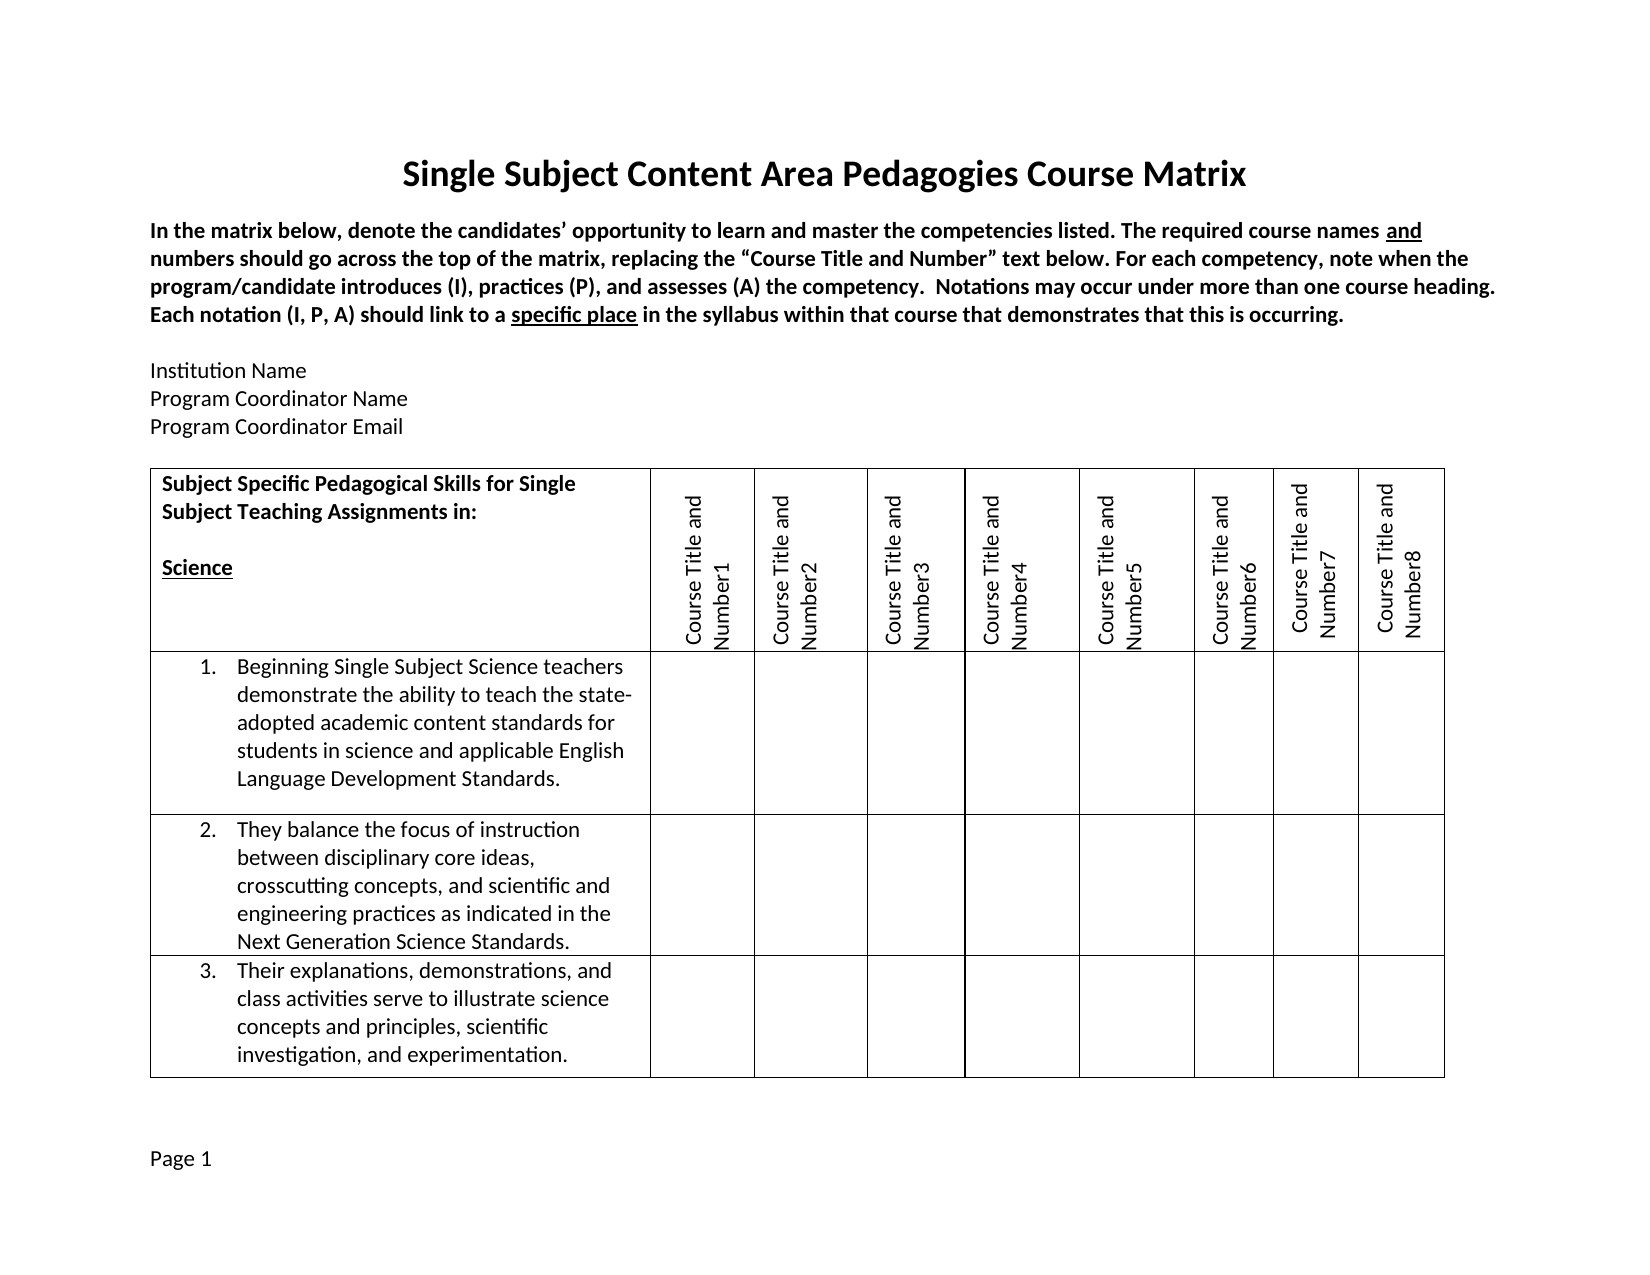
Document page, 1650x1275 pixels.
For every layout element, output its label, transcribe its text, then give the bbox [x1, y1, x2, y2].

text In the matrix below, denote the candidates’ opportunity to learn and master the competencies listed. The required course names and numbers should go across the top of the matrix, replacing the “Course Title and Number” text below. For each competency, note when the program/candidate introduces (I), practices (P), and assesses (A) the competency. Notations may occur under more than one course heading. Each notation (I, P, A) should link to a specific place in the syllabus within that course that demonstrates that this is occurring. [150, 216, 1500, 328]
table_cell [1080, 956, 1194, 1077]
table_cell [1274, 815, 1358, 955]
table_cell [1080, 652, 1194, 814]
table_cell [1274, 652, 1358, 814]
table_cell [755, 956, 867, 1077]
table_cell [1359, 956, 1444, 1077]
table_cell [868, 956, 964, 1077]
subtitle Single Subject Content Area Pedagogies Course Matrix [150, 150, 1500, 196]
table_cell [966, 815, 1079, 955]
table_cell [755, 815, 867, 955]
table_cell [651, 956, 754, 1077]
table_cell [1195, 815, 1273, 955]
table_cell They balance the focus of instruction between disciplinary core ideas, crosscutting concepts, and scientific and engineering practices as indicated in the Next Generation Science Standards. [151, 815, 650, 955]
table_cell [1080, 815, 1194, 955]
table_cell [651, 652, 754, 814]
table_cell [1195, 652, 1273, 814]
table_cell Their explanations, demonstrations, and class activities serve to illustrate science concepts and principles, scientific investigation, and experimentation. [151, 956, 650, 1077]
table_cell [651, 815, 754, 955]
table_cell [1195, 956, 1273, 1077]
table_cell [868, 815, 964, 955]
table_cell [966, 956, 1079, 1077]
table_cell [1359, 815, 1444, 955]
table_header Subject Specific Pedagogical Skills for Single Subject Teaching Assignments in: Science [151, 469, 650, 651]
table_cell [966, 652, 1079, 814]
table_cell Beginning Single Subject Science teachers demonstrate the ability to teach the state-adopted academic content standards for students in science and applicable English Language Development Standards. [151, 652, 650, 814]
table_cell [868, 652, 964, 814]
table_cell [1274, 956, 1358, 1077]
table_cell [755, 652, 867, 814]
table_cell [1359, 652, 1444, 814]
